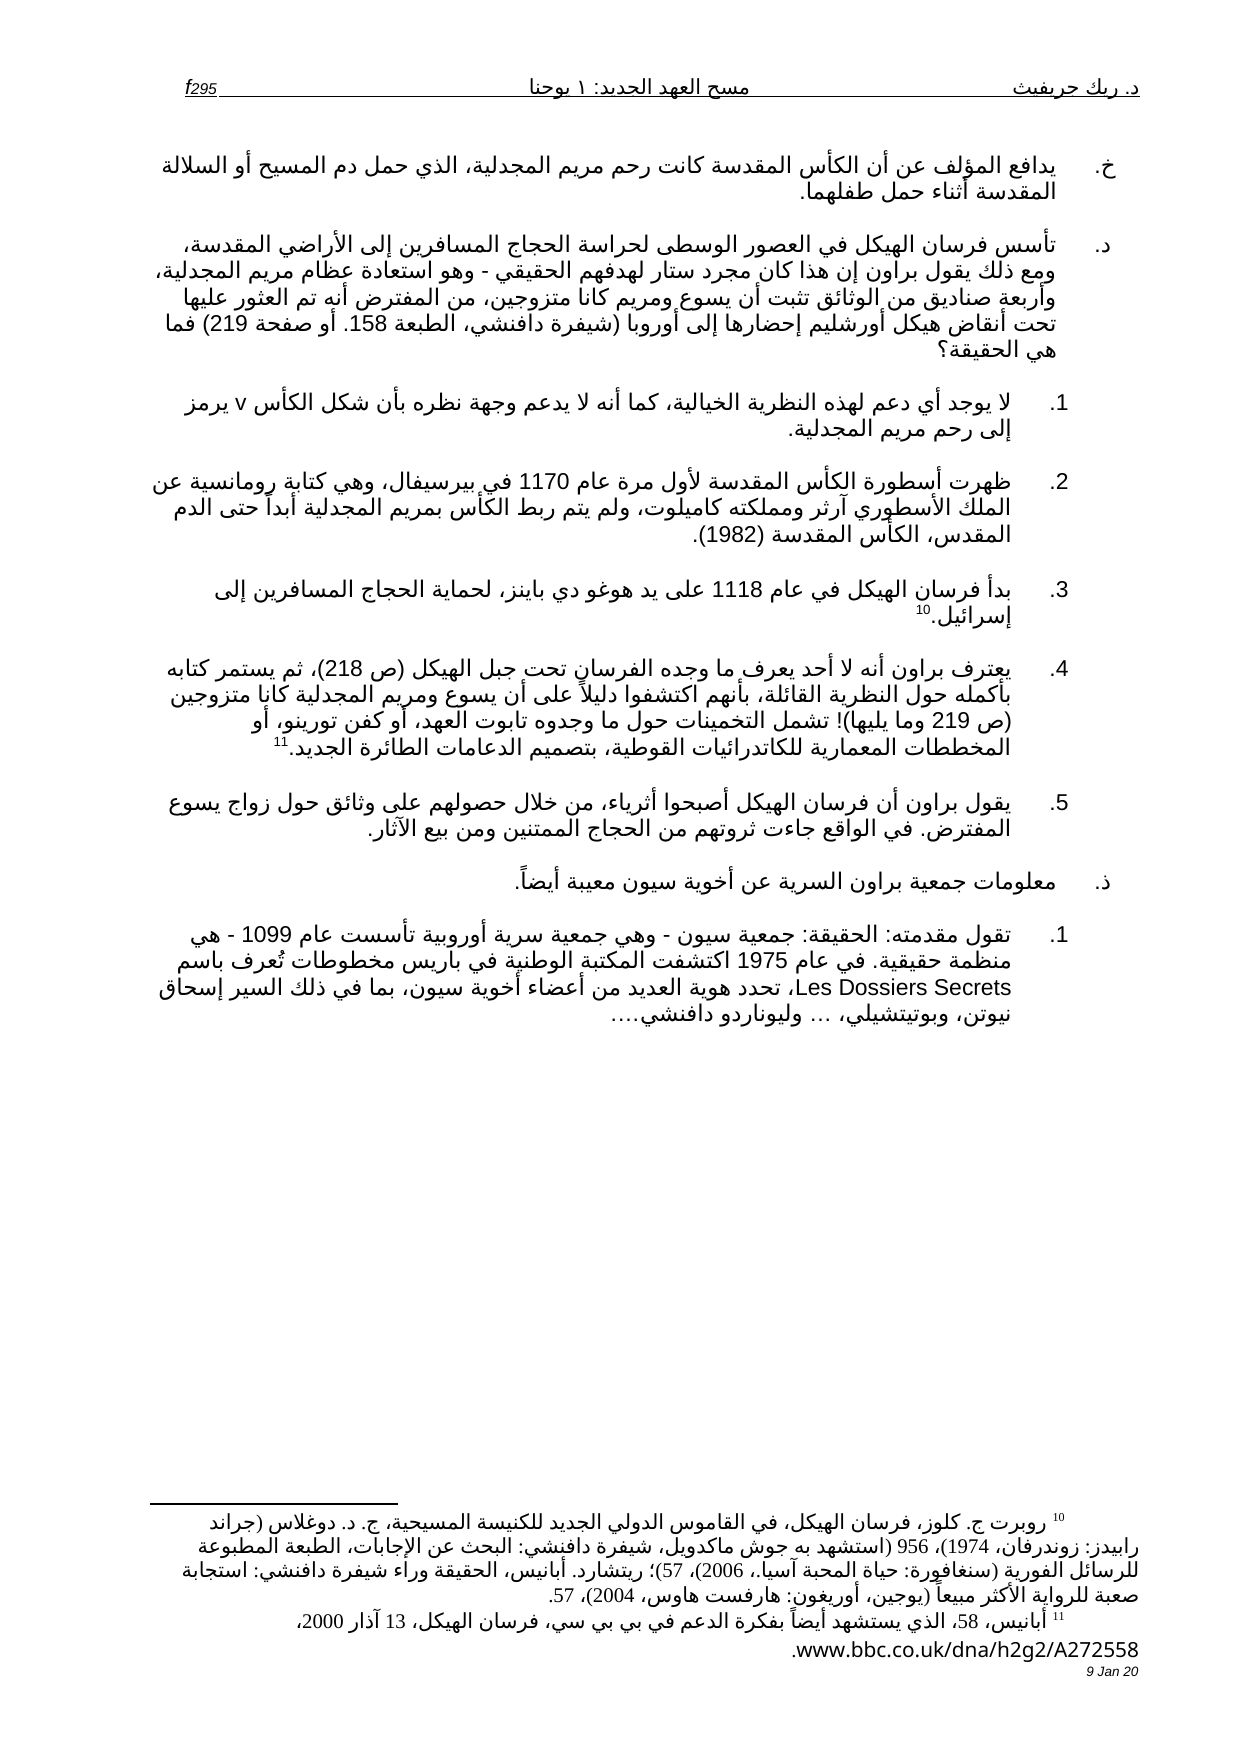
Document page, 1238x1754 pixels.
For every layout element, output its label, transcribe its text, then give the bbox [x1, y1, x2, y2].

list معلومات جمعية براون السرية عن أخوية سيون معيبة أيضاً. [150, 868, 1094, 894]
list لا يوجد أي دعم لهذه النظرية الخيالية، كما أنه لا يدعم وجهة نظره بأن شكل الكأس v يرمز إلى رحم مريم المجدلية. [150, 389, 1049, 442]
list يدافع المؤلف عن أن الكأس المقدسة كانت رحم مريم المجدلية، الذي حمل دم المسيح أو السلالة المقدسة أثناء حمل طفلهما. [150, 152, 1094, 204]
list يعترف براون أنه لا أحد يعرف ما وجده الفرسان تحت جبل الهيكل (ص 218)، ثم يستمر كتابه بأكمله حول النظرية القائلة، بأنهم اكتشفوا دليلاً على أن يسوع ومريم المجدلية كانا متزوجين (ص 219 وما يليها)! تشمل التخمينات حول ما وجدوه تابوت العهد، أو كفن تورينو، أو المخططات المعمارية للكاتدرائيات القوطية، بتصميم الدعامات الطائرة الجديد. [150, 655, 1049, 760]
list يقول براون أن فرسان الهيكل أصبحوا أثرياء، من خلال حصولهم على وثائق حول زواج يسوع المفترض. في الواقع جاءت ثروتهم من الحجاج الممتنين ومن بيع الآثار. [150, 789, 1049, 842]
list تقول مقدمته: الحقيقة: جمعية سيون - وهي جمعية سرية أوروبية تأسست عام 1099 - هي منظمة حقيقية. في عام 1975 اكتشفت المكتبة الوطنية في باريس مخطوطات تُعرف باسم Les Dossiers Secrets، تحدد هوية العديد من أعضاء أخوية سيون، بما في ذلك السير إسحاق نيوتن، وبوتيتشيلي، … وليوناردو دافنشي…. [150, 921, 1049, 1026]
list ظهرت أسطورة الكأس المقدسة لأول مرة عام 1170 في بيرسيفال، وهي كتابة رومانسية عن الملك الأسطوري آرثر ومملكته كاميلوت، ولم يتم ربط الكأس بمريم المجدلية أبداً حتى الدم المقدس، الكأس المقدسة (1982). [150, 468, 1049, 547]
list تأسس فرسان الهيكل في العصور الوسطى لحراسة الحجاج المسافرين إلى الأراضي المقدسة، ومع ذلك يقول براون إن هذا كان مجرد ستار لهدفهم الحقيقي - وهو استعادة عظام مريم المجدلية، وأربعة صناديق من الوثائق تثبت أن يسوع ومريم كانا متزوجين، من المفترض أنه تم العثور عليها تحت أنقاض هيكل أورشليم إحضارها إلى أوروبا (شيفرة دافنشي، الطبعة 158. أو صفحة 219) فما هي الحقيقة؟ [150, 231, 1094, 362]
list بدأ فرسان الهيكل في عام 1118 على يد هوغو دي باينز، لحماية الحجاج المسافرين إلى إسرائيل. [150, 576, 1049, 628]
